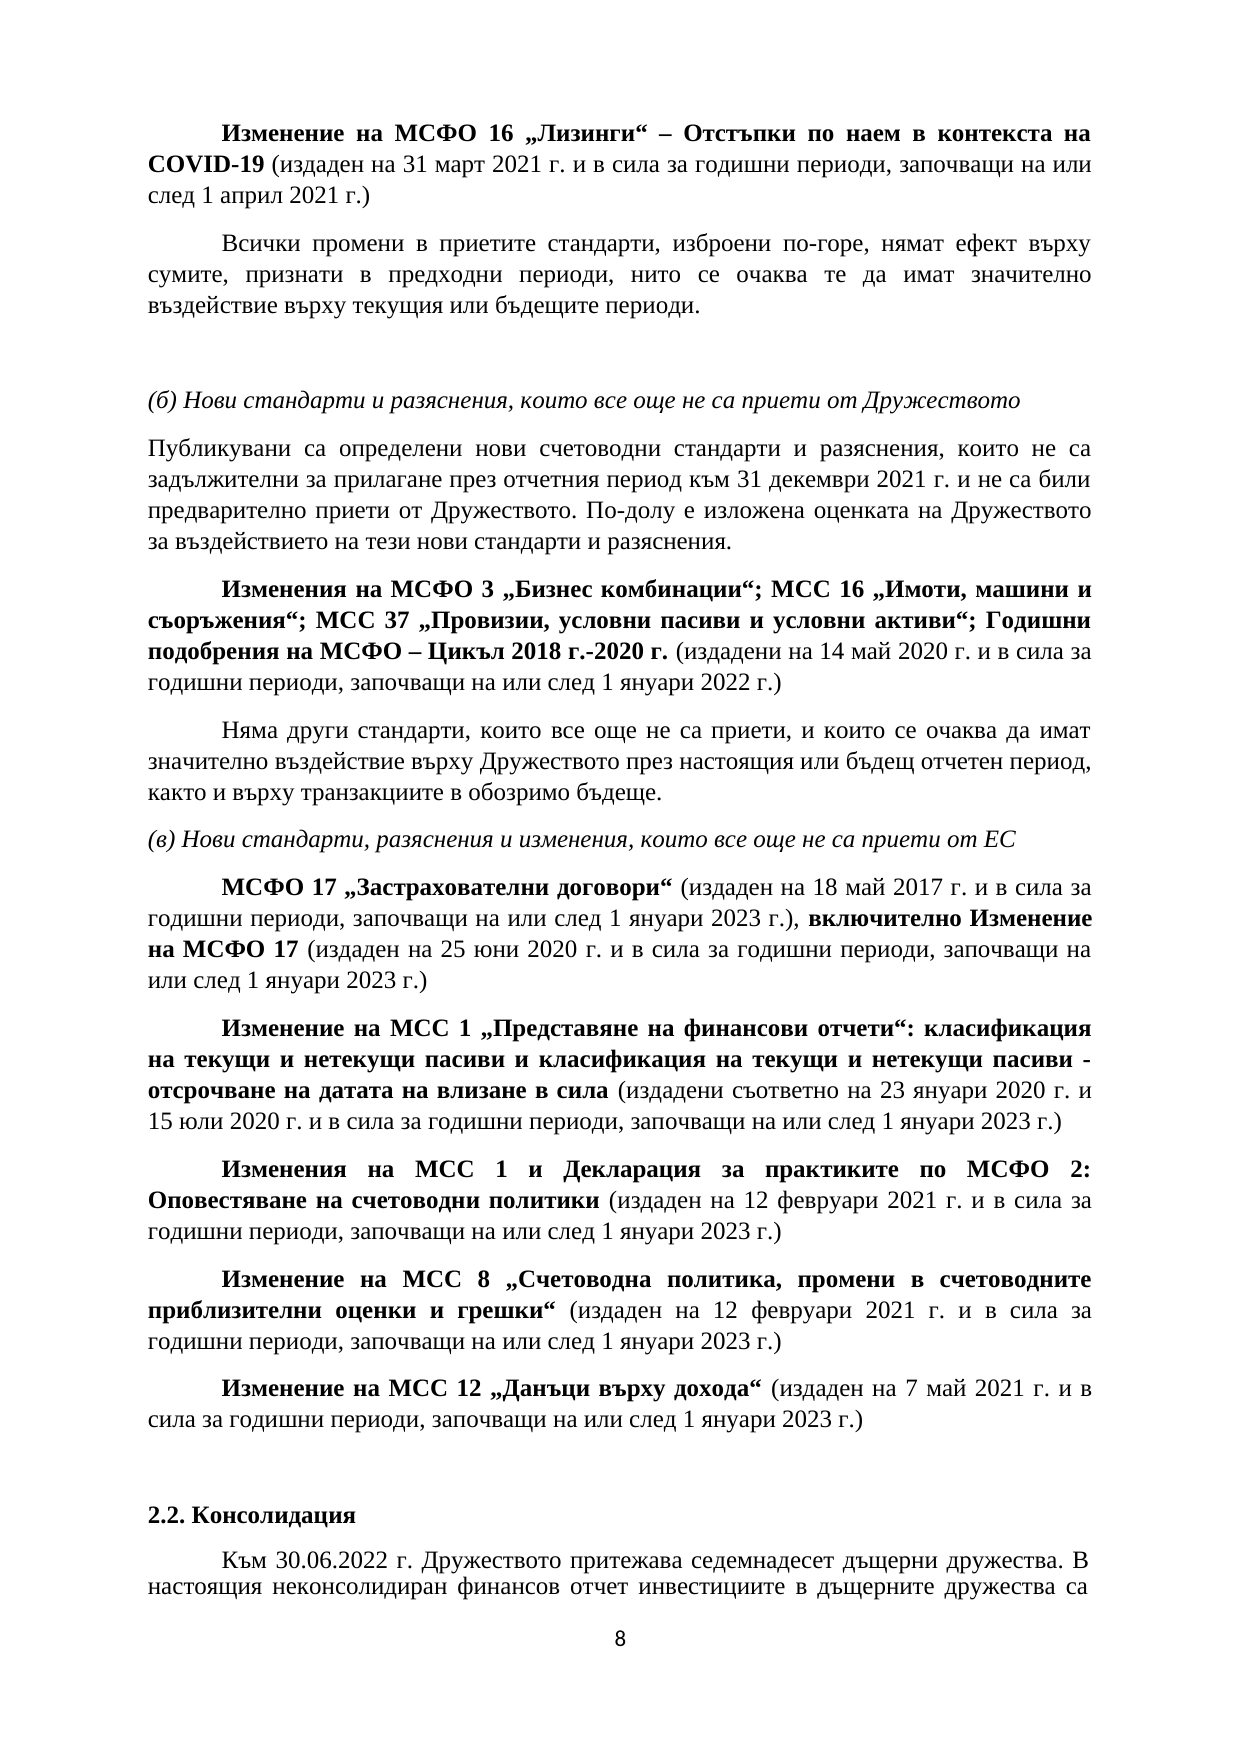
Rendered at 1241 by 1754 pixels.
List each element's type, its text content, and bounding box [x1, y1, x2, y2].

text Изменение на МСС 1 „Представяне на финансови отчети“: класификация на текущи и нетекущи пасиви и класификация на текущи и нетекущи пасиви - отсрочване на датата на влизане в сила (издадени съответно на 23 януари 2020 г. и 15 юли 2020 г. и в сила за годишни периоди, започващи на или след 1 януари 2023 г.) [148, 1013, 1092, 1135]
text Изменения на МСС 1 и Декларация за практиките по МСФО 2: Оповестяване на счетоводни политики (издаден на 12 февруари 2021 г. и в сила за годишни периоди, започващи на или след 1 януари 2023 г.) [148, 1154, 1092, 1245]
text (б) Нови стандарти и разяснения, които все още не са приети от Дружеството [148, 385, 1092, 414]
text Изменение на МСФО 16 „Лизинги“ – Отстъпки по наем в контекста на COVID-19 (издаден на 31 март 2021 г. и в сила за годишни периоди, започващи на или след 1 април 2021 г.) [148, 118, 1092, 209]
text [148, 1548, 1089, 1600]
text (в) Нови стандарти, разяснения и изменения, които все още не са приети от ЕС [148, 824, 1092, 853]
text 2.2. Консолидация [148, 1500, 1092, 1529]
text Изменения на МСФО 3 „Бизнес комбинации“; МСС 16 „Имоти, машини и съоръжения“; МСС 37 „Провизии, условни пасиви и условни активи“; Годишни подобрения на МСФО – Цикъл 2018 г.-2020 г. (издадени на 14 май 2020 г. и в сила за годишни периоди, започващи на или след 1 януари 2022 г.) [148, 574, 1092, 696]
text Всички промени в приетите стандарти, изброени по-горе, нямат ефект върху сумите, признати в предходни периоди, нито се очаква те да имат значително въздействие върху текущия или бъдещите периоди. [148, 228, 1092, 319]
text Публикувани са определени нови счетоводни стандарти и разяснения, които не са задължителни за прилагане през отчетния период към 31 декември 2021 г. и не са били предварително приети от Дружеството. По-долу е изложена оценката на Дружеството за въздействието на тези нови стандарти и разяснения. [148, 433, 1092, 555]
text Изменение на МСС 12 „Данъци върху дохода“ (издаден на 7 май 2021 г. и в сила за годишни периоди, започващи на или след 1 януари 2023 г.) [148, 1373, 1092, 1433]
text Няма други стандарти, които все още не са приети, и които се очаква да имат значително въздействие върху Дружеството през настоящия или бъдещ отчетен период, както и върху транзакциите в обозримо бъдеще. [148, 715, 1092, 806]
text Изменение на МСС 8 „Счетоводна политика, промени в счетоводните приблизителни оценки и грешки“ (издаден на 12 февруари 2021 г. и в сила за годишни периоди, започващи на или след 1 януари 2023 г.) [148, 1264, 1092, 1354]
text МСФО 17 „Застрахователни договори“ (издаден на 18 май 2017 г. и в сила за годишни периоди, започващи на или след 1 януари 2023 г.), включително Изменение на МСФО 17 (издаден на 25 юни 2020 г. и в сила за годишни периоди, започващи на или след 1 януари 2023 г.) [148, 872, 1092, 994]
